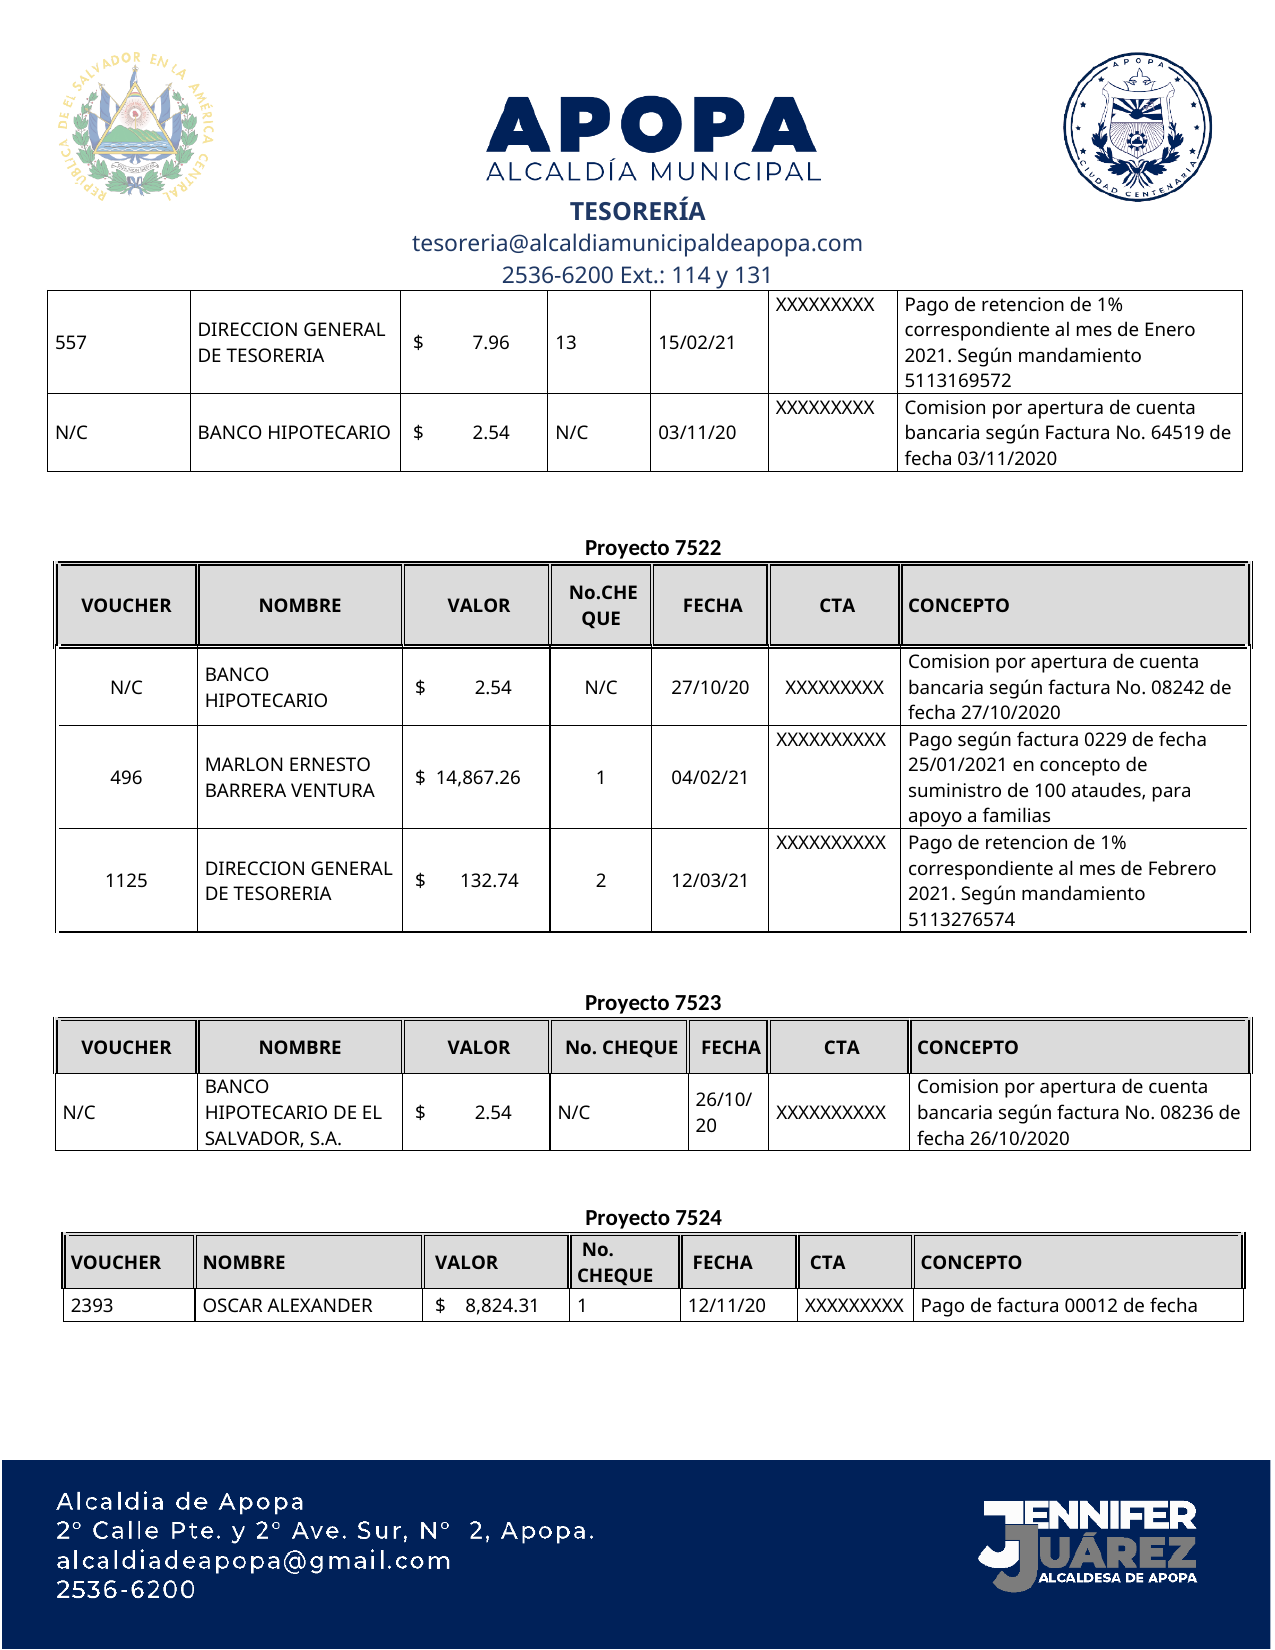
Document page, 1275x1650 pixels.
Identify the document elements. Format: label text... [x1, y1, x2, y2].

table_cell BANCO HIPOTECARIO [191, 394, 400, 471]
table_cell XXXXXXXXX [769, 394, 897, 471]
table_cell $ 14,867.26 [403, 726, 549, 828]
table_cell CONCEPTO [910, 1017, 1251, 1073]
table_cell CONCEPTO [913, 1232, 1243, 1288]
table_cell OSCAR ALEXANDER RIVERA SOZA [196, 1289, 422, 1321]
table_cell 12/11/20 [681, 1289, 797, 1321]
table_cell CTA [771, 566, 898, 644]
table_cell FECHA [654, 566, 766, 644]
table_cell N/C [548, 394, 650, 471]
table_cell N/C [56, 644, 197, 725]
table_cell 1 [551, 726, 651, 828]
table_cell 04/02/21 [652, 726, 768, 828]
table_cell 26/10/20 [689, 1074, 768, 1150]
table_cell XXXXXXXXX [798, 1289, 913, 1321]
table_cell NOMBRE [200, 566, 401, 644]
table_cell CTA [771, 1021, 907, 1073]
table_cell 15/02/21 [651, 291, 768, 393]
table_cell $ 2.54 [401, 394, 547, 471]
table_cell MARLON ERNESTO BARRERA VENTURA [198, 726, 402, 828]
table_cell VALOR [405, 1021, 548, 1073]
table_cell N/C [551, 1074, 688, 1150]
table_cell CTA [800, 1236, 911, 1288]
table_cell BANCO HIPOTECARIO [198, 649, 402, 725]
table_cell Pago de retencion de 1% correspondiente al mes de Febrero 2021. Según mandamiento 5113276574 [901, 828, 1250, 931]
table_cell DIRECCION GENERAL DE TESORERIA [191, 291, 400, 393]
table_header Proyecto 7524 [63, 1199, 1243, 1232]
table_cell 1125 [56, 828, 197, 931]
table_cell XXXXXXXXXX [769, 1074, 909, 1150]
table_cell NOMBRE [197, 1236, 421, 1288]
table_cell Proyecto 7523 [55, 931, 1251, 1017]
table_cell VALOR [405, 566, 548, 644]
table_cell No. CHEQUE [572, 1236, 678, 1288]
table_cell XXXXXXXXX [769, 291, 897, 393]
table_cell Pago de factura 00012 de fecha 06/11/20 en concepto de reparacion de equipo compactador Placas C-119267 [914, 1289, 1243, 1321]
table_cell 2393 [64, 1289, 194, 1321]
table_cell 13 [548, 291, 650, 393]
table_cell 2 [551, 829, 651, 931]
table_cell FECHA [690, 1021, 766, 1073]
table_cell 557 [48, 291, 190, 393]
table_cell N/C [56, 1074, 197, 1150]
table_cell XXXXXXXXX [769, 649, 900, 725]
table_cell Pago de retencion de 1% correspondiente al mes de Enero 2021. Según mandamiento 5113169572 [898, 291, 1242, 393]
table_cell VOUCHER [55, 561, 197, 644]
picture [6, 3, 1274, 319]
table_cell 496 [56, 725, 197, 828]
table_cell N/C [48, 394, 190, 471]
picture [0, 1460, 1271, 1648]
table_cell 27/10/20 [652, 649, 768, 725]
table_cell $ 132.74 [403, 829, 549, 931]
table_cell $ 7.96 [401, 291, 547, 393]
table_cell 12/03/21 [652, 829, 768, 931]
table_cell BANCO HIPOTECARIO DE EL SALVADOR, S.A. [198, 1074, 402, 1150]
table_cell Comision por apertura de cuenta bancaria según factura No. 08242 de fecha 27/10/2020 [901, 644, 1250, 725]
table_cell CONCEPTO [901, 561, 1251, 644]
table_cell Comision por apertura de cuenta bancaria según factura No. 08236 de fecha 26/10/2020 [910, 1074, 1250, 1150]
table_cell Comision por apertura de cuenta bancaria según Factura No. 64519 de fecha 03/11/2020 [898, 394, 1242, 471]
table_cell VOUCHER [55, 1017, 197, 1073]
table_header Proyecto 7522 [55, 528, 1251, 561]
table_cell No.CHEQUE [552, 566, 650, 644]
table_cell 03/11/20 [651, 394, 768, 471]
table_cell N/C [551, 649, 651, 725]
table_cell Pago según factura 0229 de fecha 25/01/2021 en concepto de suministro de 100 ataudes, para apoyo a familias [901, 725, 1250, 828]
table_cell DIRECCION GENERAL DE TESORERIA [198, 829, 402, 931]
table_cell NOMBRE [200, 1021, 401, 1073]
table_cell VALOR [425, 1236, 567, 1288]
table_cell No. CHEQUE [552, 1021, 686, 1073]
table_cell $ 2.54 [403, 1074, 549, 1150]
table_cell $ 8,824.31 [423, 1289, 569, 1321]
table_cell XXXXXXXXXX [769, 829, 900, 931]
table_cell 1 [570, 1289, 680, 1321]
table_cell XXXXXXXXXX [769, 726, 900, 828]
table_cell VOUCHER [63, 1232, 195, 1288]
table_cell $ 2.54 [403, 649, 549, 725]
table_cell FECHA [683, 1236, 795, 1288]
